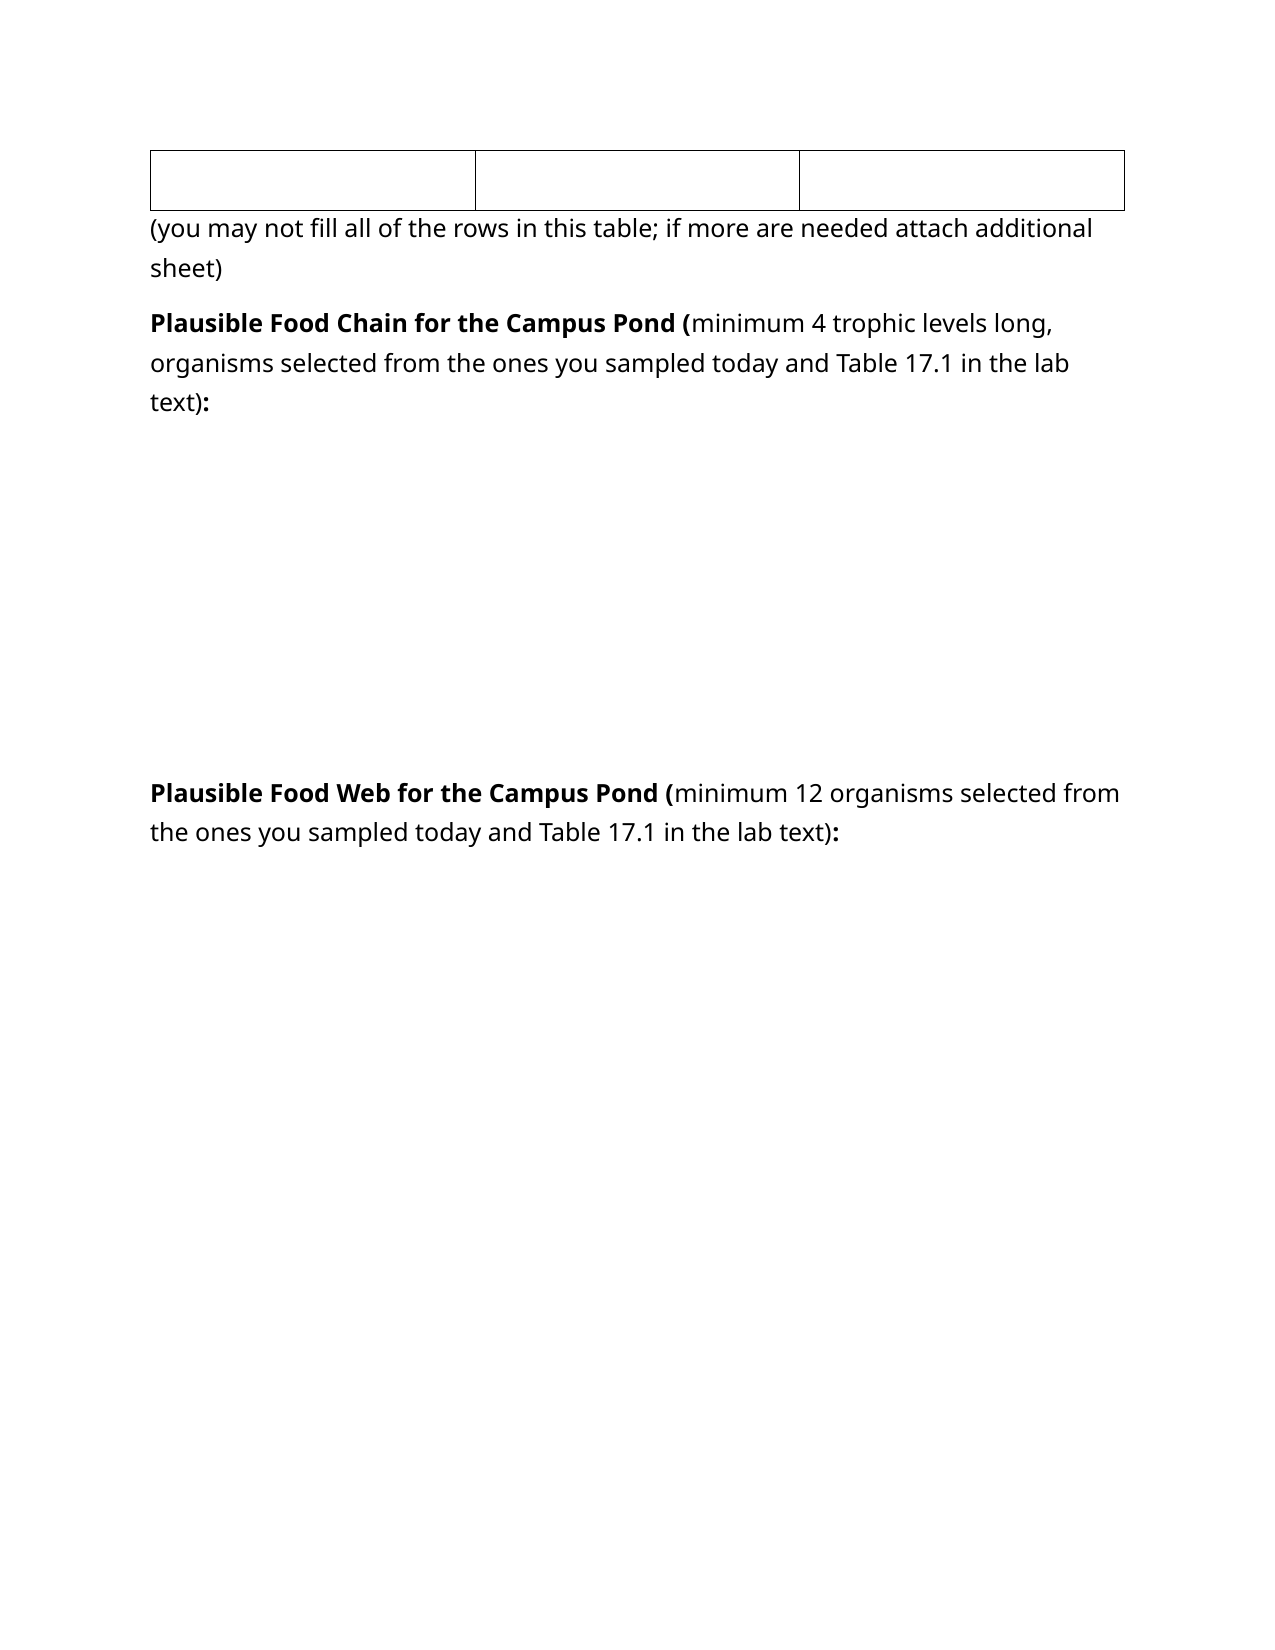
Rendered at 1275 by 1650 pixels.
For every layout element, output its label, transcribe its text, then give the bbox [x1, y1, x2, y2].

table_cell [151, 151, 475, 210]
table_cell [800, 151, 1124, 210]
text Plausible Food Web for the Campus Pond (minimum 12 organisms selected from the ones you sampled today and Table 17.1 in the lab text): [150, 775, 1125, 848]
table_cell [476, 151, 799, 210]
text Plausible Food Chain for the Campus Pond (minimum 4 trophic levels long, organisms selected from the ones you sampled today and Table 17.1 in the lab text): [150, 306, 1125, 418]
text (you may not fill all of the rows in this table; if more are needed attach additional sheet) [150, 211, 1125, 284]
